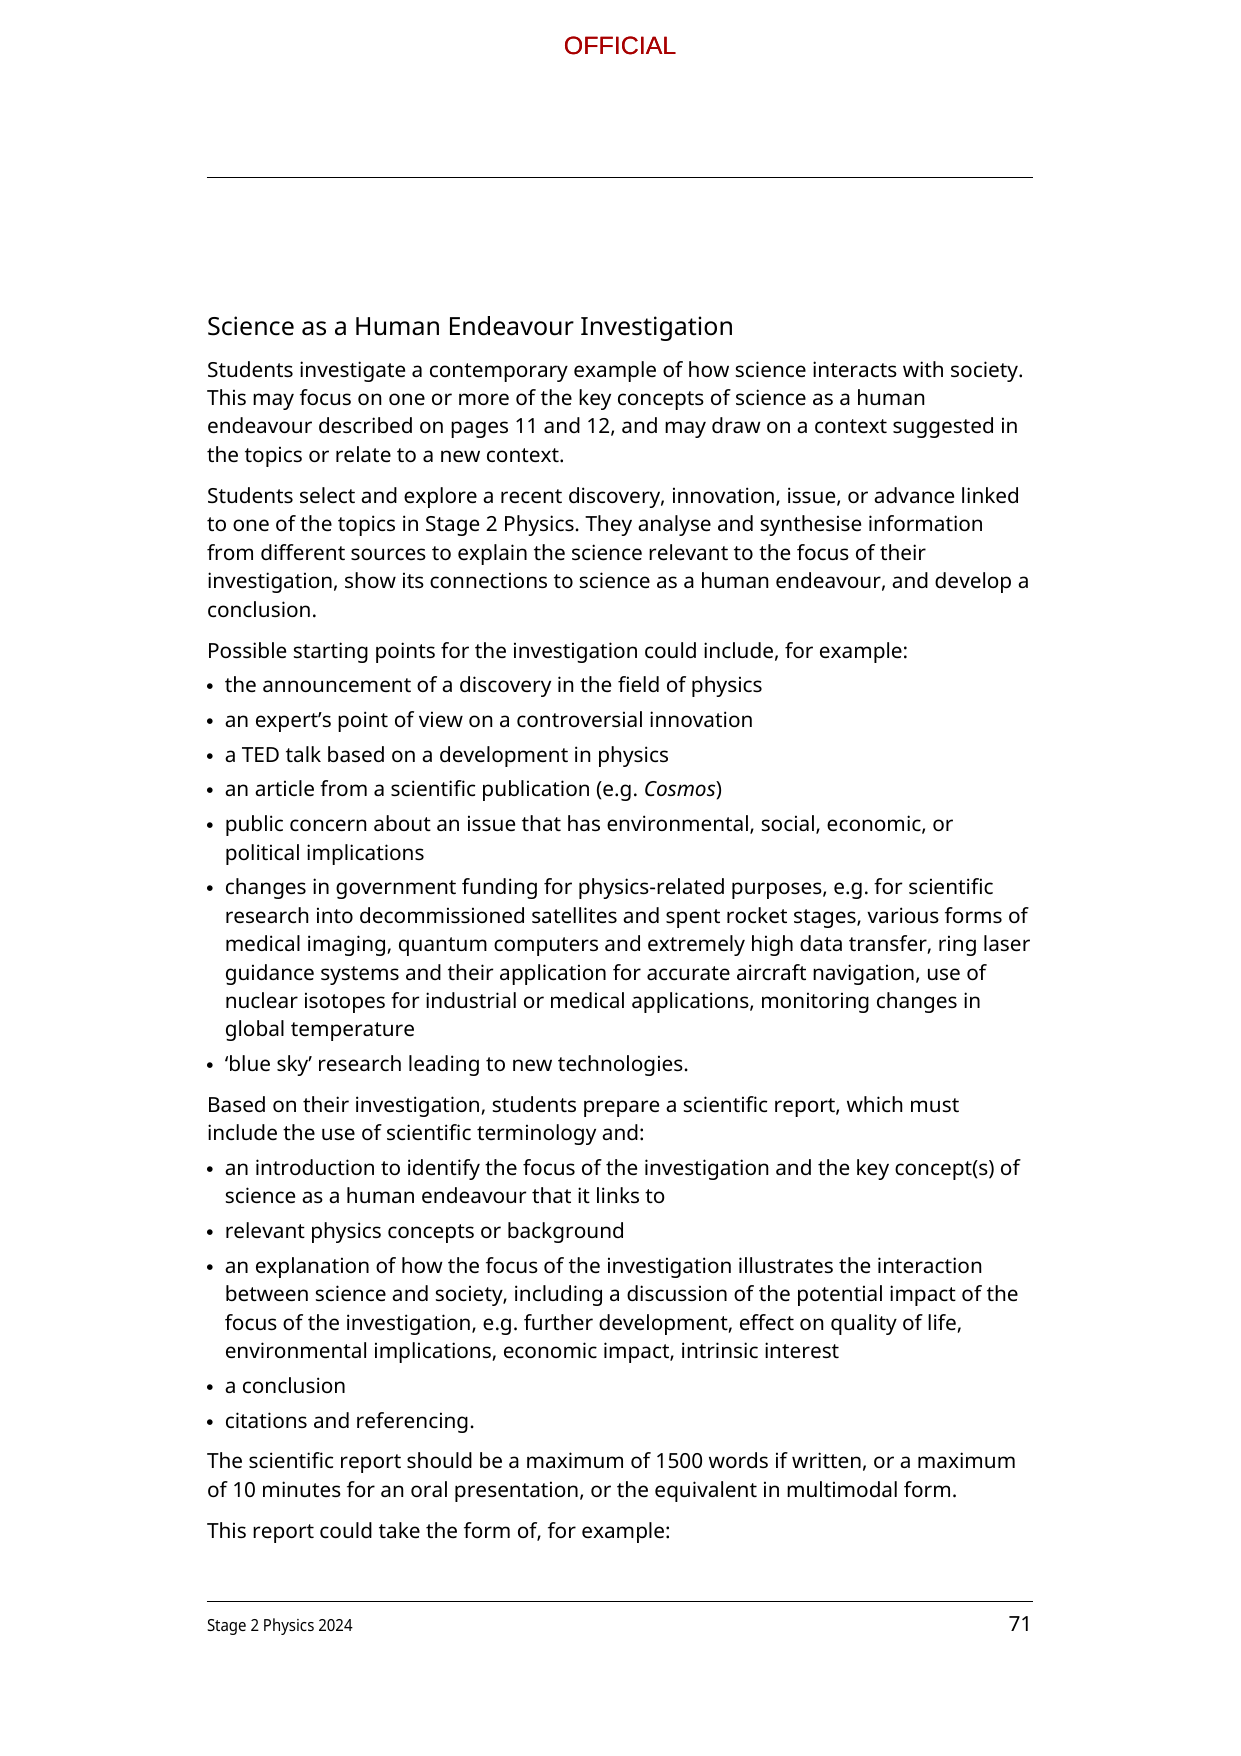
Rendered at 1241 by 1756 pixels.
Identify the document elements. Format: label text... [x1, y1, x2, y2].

text Possible starting points for the investigation could include, for example: [207, 636, 1033, 664]
text relevant physics concepts or background [207, 1216, 1033, 1245]
text the announcement of a discovery in the field of physics [207, 670, 1033, 699]
text changes in government funding for physics-related purposes, e.g. for scientific research into decommissioned satellites and spent rocket stages, various forms of medical imaging, quantum computers and extremely high data transfer, ring laser guidance systems and their application for accurate aircraft navigation, use of nuclear isotopes for industrial or medical applications, monitoring changes in global temperature [207, 872, 1033, 1043]
text an article from a scientific publication (e.g. Cosmos) [207, 774, 1033, 803]
text an expert’s point of view on a controversial innovation [207, 705, 1033, 733]
text Students select and explore a recent discovery, innovation, issue, or advance linked to one of the topics in Stage 2 Physics. They analyse and synthesise information from different sources to explain the science relevant to the focus of their investigation, show its connections to science as a human endeavour, and develop a conclusion. [207, 481, 1033, 623]
text ‘blue sky’ research leading to new technologies. [207, 1049, 1033, 1078]
text This report could take the form of, for example: [207, 1516, 1033, 1544]
text Students investigate a contemporary example of how science interacts with society. This may focus on one or more of the key concepts of science as a human endeavour described on pages 11 and 12, and may draw on a context suggested in the topics or relate to a new context. [207, 355, 1033, 468]
text a TED talk based on a development in physics [207, 740, 1033, 768]
text citations and referencing. [207, 1406, 1033, 1434]
text Science as a Human Endeavour Investigation [207, 308, 1033, 342]
text Based on their investigation, students prepare a scientific report, which must include the use of scientific terminology and: [207, 1090, 1033, 1147]
text a conclusion [207, 1371, 1033, 1399]
text an explanation of how the focus of the investigation illustrates the interaction between science and society, including a discussion of the potential impact of the focus of the investigation, e.g. further development, effect on quality of life, environmental implications, economic impact, intrinsic interest [207, 1251, 1033, 1365]
text public concern about an issue that has environmental, social, economic, or political implications [207, 809, 1033, 866]
text an introduction to identify the focus of the investigation and the key concept(s) of science as a human endeavour that it links to [207, 1153, 1033, 1210]
text The scientific report should be a maximum of 1500 words if written, or a maximum of 10 minutes for an oral presentation, or the equivalent in multimodal form. [207, 1447, 1033, 1503]
